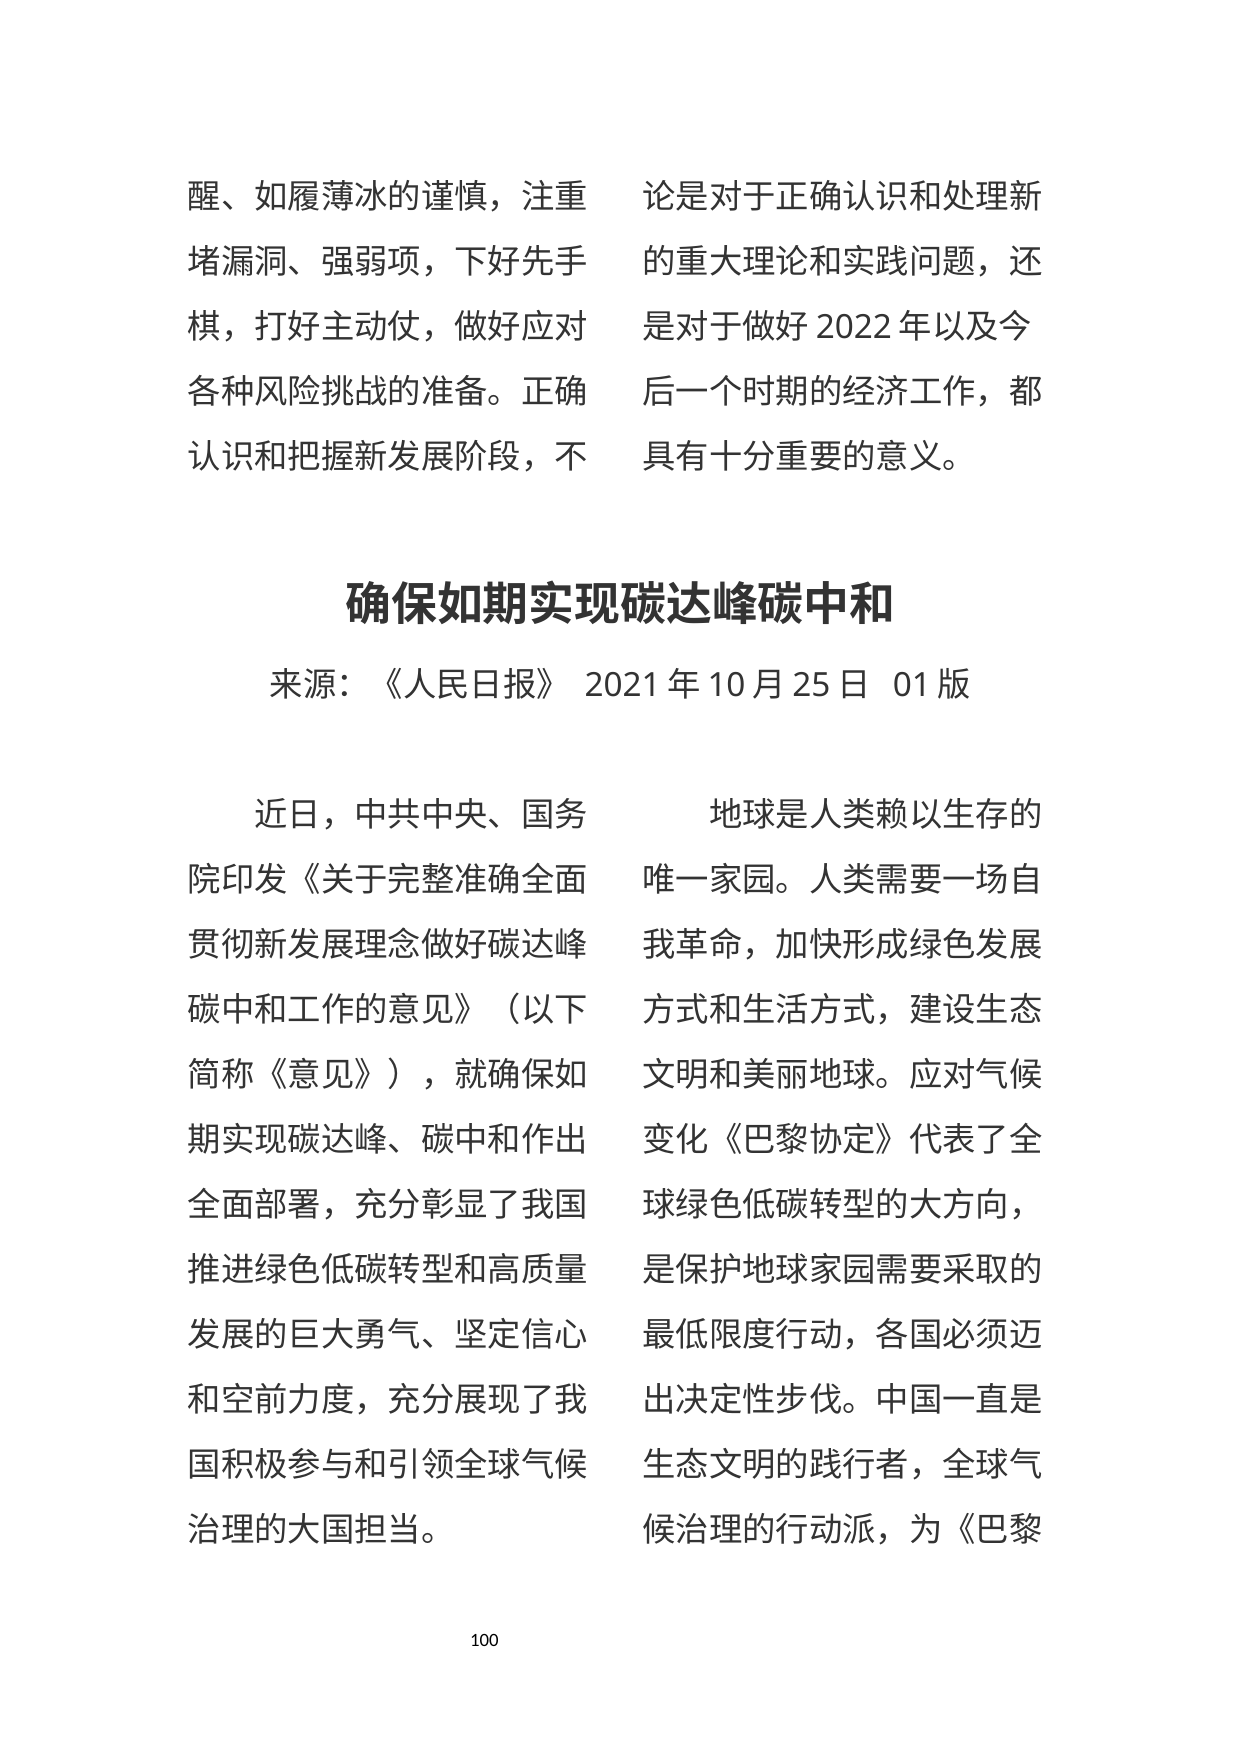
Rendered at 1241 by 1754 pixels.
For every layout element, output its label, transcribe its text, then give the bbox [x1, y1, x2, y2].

text 来源：《人民日报》 2021年10月25日 01版 [187, 649, 1053, 714]
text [642, 779, 1053, 1559]
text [642, 162, 1053, 487]
text 近日，中共中央、国务院印发《关于完整准确全面贯彻新发展理念做好碳达峰碳中和工作的意见》（以下简称《意见》），就确保如期实现碳达峰、碳中和作出全面部署，充分彰显了我国推进绿色低碳转型和高质量发展的巨大勇气、坚定信心和空前力度，充分展现了我国积极参与和引领全球气候治理的大国担当。 [187, 779, 598, 1559]
subtitle 确保如期实现碳达峰碳中和 [187, 552, 1053, 649]
